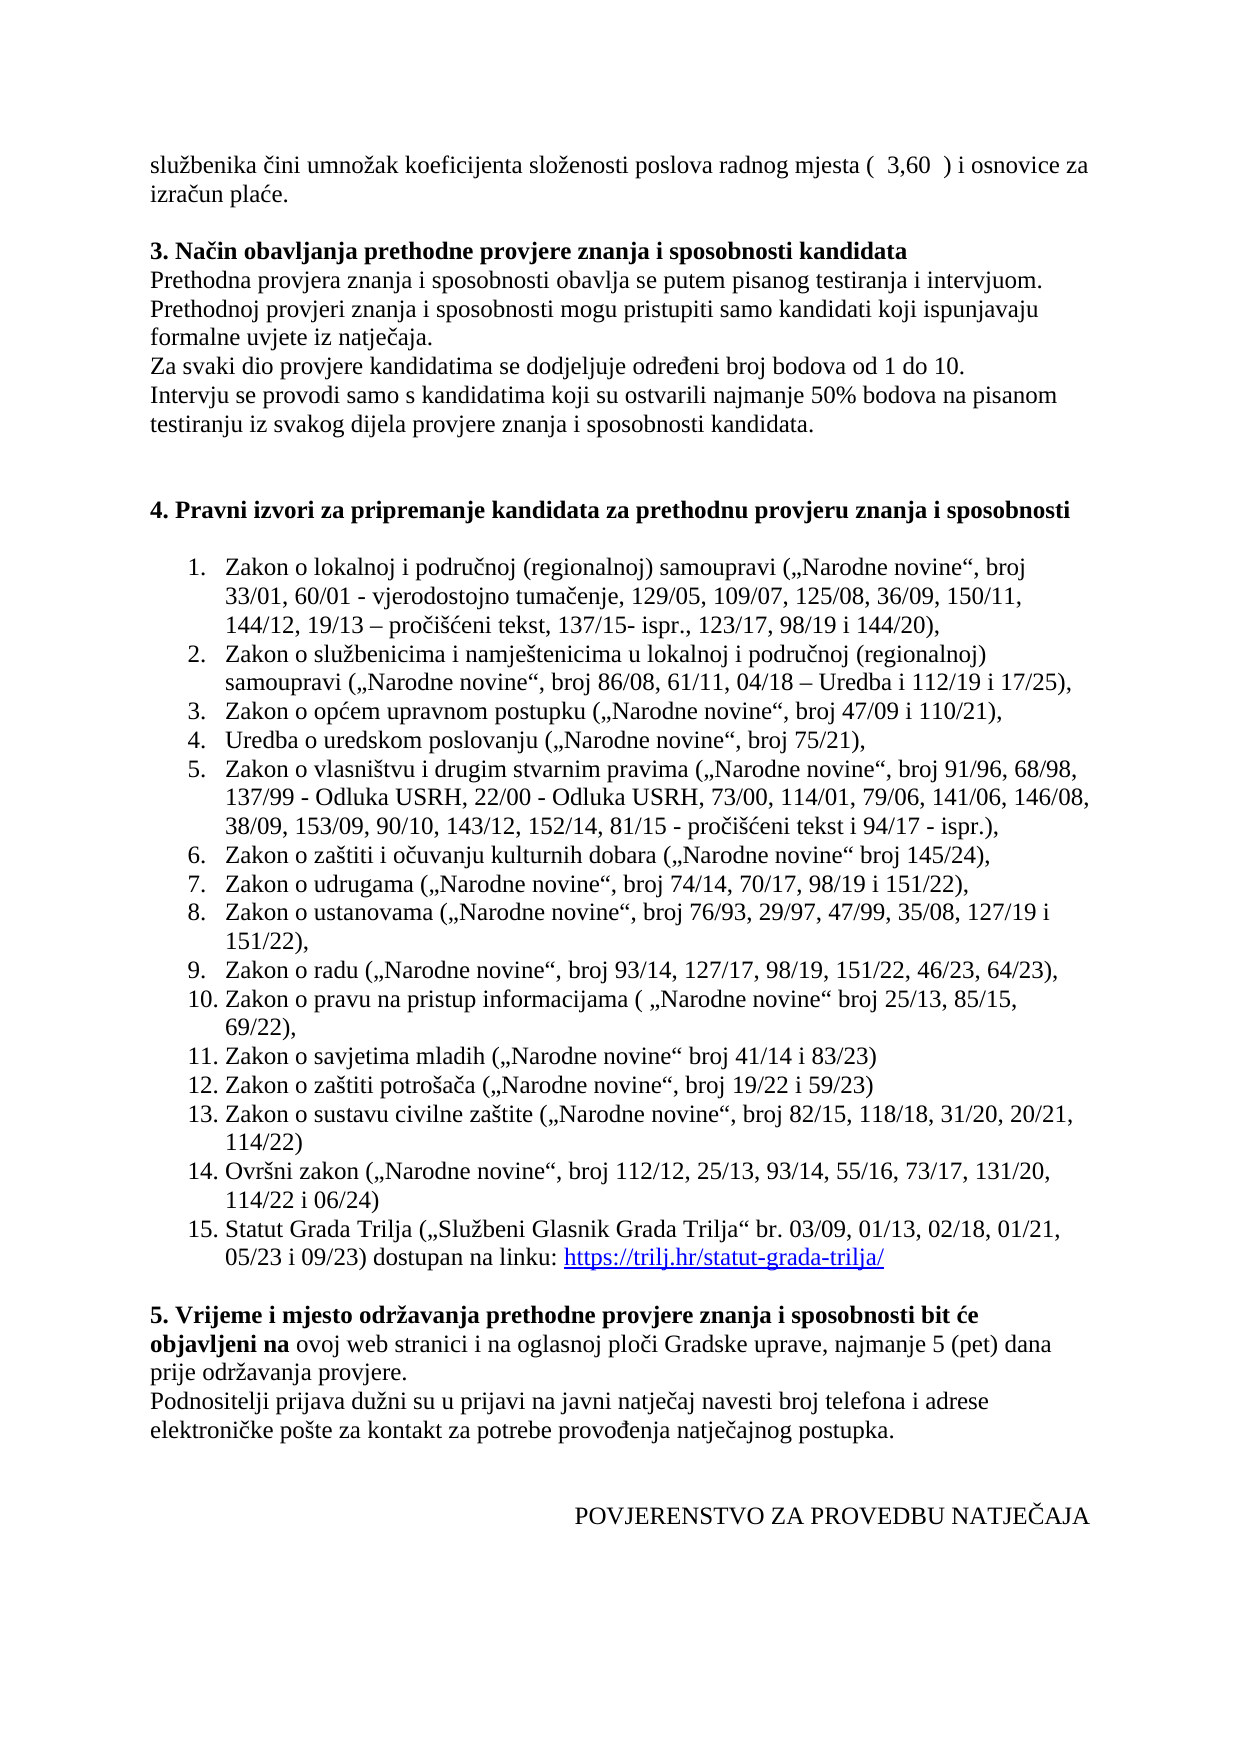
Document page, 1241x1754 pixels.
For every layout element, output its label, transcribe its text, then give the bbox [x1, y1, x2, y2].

list Zakon o zaštiti potrošača („Narodne novine“, broj 19/22 i 59/23) [187, 1070, 1090, 1099]
list Zakon o savjetima mladih („Narodne novine“ broj 41/14 i 83/23) [187, 1041, 1090, 1070]
text 5. Vrijeme i mjesto održavanja prethodne provjere znanja i sposobnosti bit će objavljeni na ovoj web stranici i na oglasnoj ploči Gradske uprave, najmanje 5 (pet) dana prije održavanja provjere. [150, 1300, 1090, 1386]
list Zakon o općem upravnom postupku („Narodne novine“, broj 47/09 i 110/21), [187, 696, 1090, 725]
list Zakon o pravu na pristup informacijama ( „Narodne novine“ broj 25/13, 85/15, 69/22), [187, 984, 1090, 1041]
list Uredba o uredskom poslovanju („Narodne novine“, broj 75/21), [187, 725, 1090, 754]
text Prethodnoj provjeri znanja i sposobnosti mogu pristupiti samo kandidati koji ispunjavaju formalne uvjete iz natječaja. [150, 294, 1090, 351]
list Zakon o lokalnoj i područnoj (regionalnoj) samoupravi („Narodne novine“, broj 33/01, 60/01 - vjerodostojno tumačenje, 129/05, 109/07, 125/08, 36/09, 150/11, 144/12, 19/13 – pročišćeni tekst, 137/15- ispr., 123/17, 98/19 i 144/20), [187, 552, 1090, 639]
text Intervju se provodi samo s kandidatima koji su ostvarili najmanje 50% bodova na pisanom testiranju iz svakog dijela provjere znanja i sposobnosti kandidata. [150, 380, 1090, 437]
list Ovršni zakon („Narodne novine“, broj 112/12, 25/13, 93/14, 55/16, 73/17, 131/20, 114/22 i 06/24) [187, 1156, 1090, 1214]
text Za svaki dio provjere kandidatima se dodjeljuje određeni broj bodova od 1 do 10. [150, 351, 1090, 380]
list Zakon o službenicima i namještenicima u lokalnoj i područnoj (regionalnoj) samoupravi („Narodne novine“, broj 86/08, 61/11, 04/18 – Uredba i 112/19 i 17/25), [187, 639, 1090, 696]
list Zakon o ustanovama („Narodne novine“, broj 76/93, 29/97, 47/99, 35/08, 127/19 i 151/22), [187, 897, 1090, 955]
list Zakon o zaštiti i očuvanju kulturnih dobara („Narodne novine“ broj 145/24), [187, 840, 1090, 869]
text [150, 150, 1090, 207]
list Zakon o vlasništvu i drugim stvarnim pravima („Narodne novine“, broj 91/96, 68/98, 137/99 - Odluka USRH, 22/00 - Odluka USRH, 73/00, 114/01, 79/06, 141/06, 146/08, 38/09, 153/09, 90/10, 143/12, 152/14, 81/15 - pročišćeni tekst i 94/17 - ispr.), [187, 754, 1090, 840]
list Zakon o radu („Narodne novine“, broj 93/14, 127/17, 98/19, 151/22, 46/23, 64/23), [187, 955, 1090, 984]
text Podnositelji prijava dužni su u prijavi na javni natječaj navesti broj telefona i adrese elektroničke pošte za kontakt za potrebe provođenja natječajnog postupka. [150, 1386, 1090, 1444]
list Statut Grada Trilja („Službeni Glasnik Grada Trilja“ br. 03/09, 01/13, 02/18, 01/21, 05/23 i 09/23) dostupan na linku: https://trilj.hr/statut-grada-trilja/ [187, 1214, 1090, 1271]
text Prethodna provjera znanja i sposobnosti obavlja se putem pisanog testiranja i intervjuom. [150, 265, 1090, 294]
text 3. Način obavljanja prethodne provjere znanja i sposobnosti kandidata [150, 236, 1090, 265]
text POVJERENSTVO ZA PROVEDBU NATJEČAJA [150, 1501, 1090, 1530]
text 4. Pravni izvori za pripremanje kandidata za prethodnu provjeru znanja i sposobnosti [150, 495, 1090, 524]
list Zakon o sustavu civilne zaštite („Narodne novine“, broj 82/15, 118/18, 31/20, 20/21, 114/22) [187, 1099, 1090, 1156]
list Zakon o udrugama („Narodne novine“, broj 74/14, 70/17, 98/19 i 151/22), [187, 869, 1090, 897]
